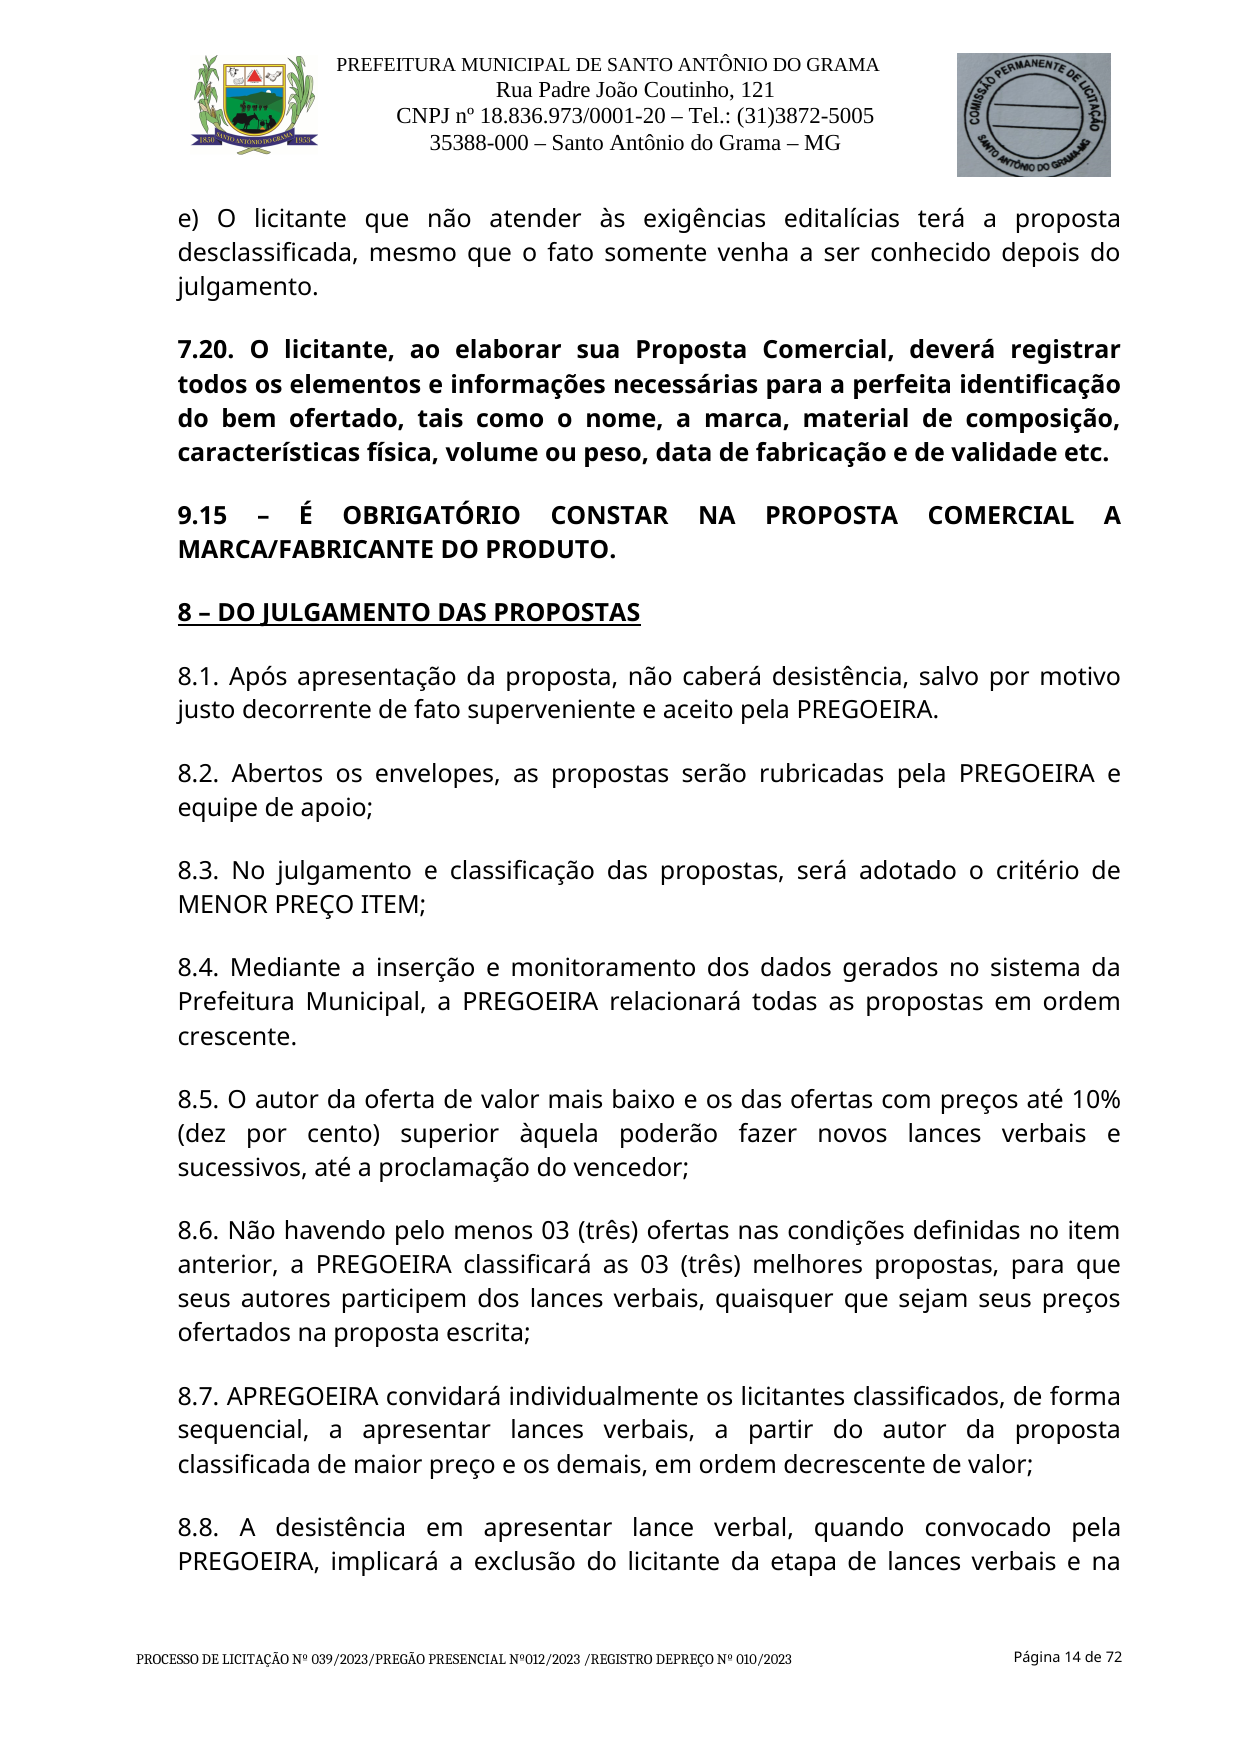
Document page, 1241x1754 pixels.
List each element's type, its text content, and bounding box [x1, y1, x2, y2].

text 8.6. Não havendo pelo menos 03 (três) ofertas nas condições definidas no item anterior, a PREGOEIRA classificará as 03 (três) melhores propostas, para que seus autores participem dos lances verbais, quaisquer que sejam seus preços ofertados na proposta escrita; [177, 1213, 1122, 1349]
text 8.4. Mediante a inserção e monitoramento dos dados gerados no sistema da Prefeitura Municipal, a PREGOEIRA relacionará todas as propostas em ordem crescente. [177, 950, 1122, 1052]
text 7.20. O licitante, ao elaborar sua Proposta Comercial, deverá registrar todos os elementos e informações necessárias para a perfeita identificação do bem ofertado, tais como o nome, a marca, material de composição, características física, volume ou peso, data de fabricação e de validade etc. [177, 332, 1122, 468]
text 9.15 – É OBRIGATÓRIO CONSTAR NA PROPOSTA COMERCIAL A MARCA/FABRICANTE DO PRODUTO. [177, 498, 1122, 566]
picture [190, 55, 319, 155]
text 8 – DO JULGAMENTO DAS PROPOSTAS [177, 595, 1122, 629]
text 8.2. Abertos os envelopes, as propostas serão rubricadas pela PREGOEIRA e equipe de apoio; [177, 755, 1122, 823]
text 8.7. APREGOEIRA convidará individualmente os licitantes classificados, de forma sequencial, a apresentar lances verbais, a partir do autor da proposta classificada de maior preço e os demais, em ordem decrescente de valor; [177, 1378, 1122, 1480]
text 8.3. No julgamento e classificação das propostas, será adotado o critério de MENOR PREÇO ITEM; [177, 853, 1122, 921]
picture [957, 53, 1111, 177]
text 8.1. Após apresentação da proposta, não caberá desistência, salvo por motivo justo decorrente de fato superveniente e aceito pela PREGOEIRA. [177, 658, 1122, 726]
text 8.5. O autor da oferta de valor mais baixo e os das ofertas com preços até 10% (dez por cento) superior àquela poderão fazer novos lances verbais e sucessivos, até a proclamação do vencedor; [177, 1081, 1122, 1183]
text e) O licitante que não atender às exigências editalícias terá a proposta desclassificada, mesmo que o fato somente venha a ser conhecido depois do julgamento. [177, 201, 1122, 303]
